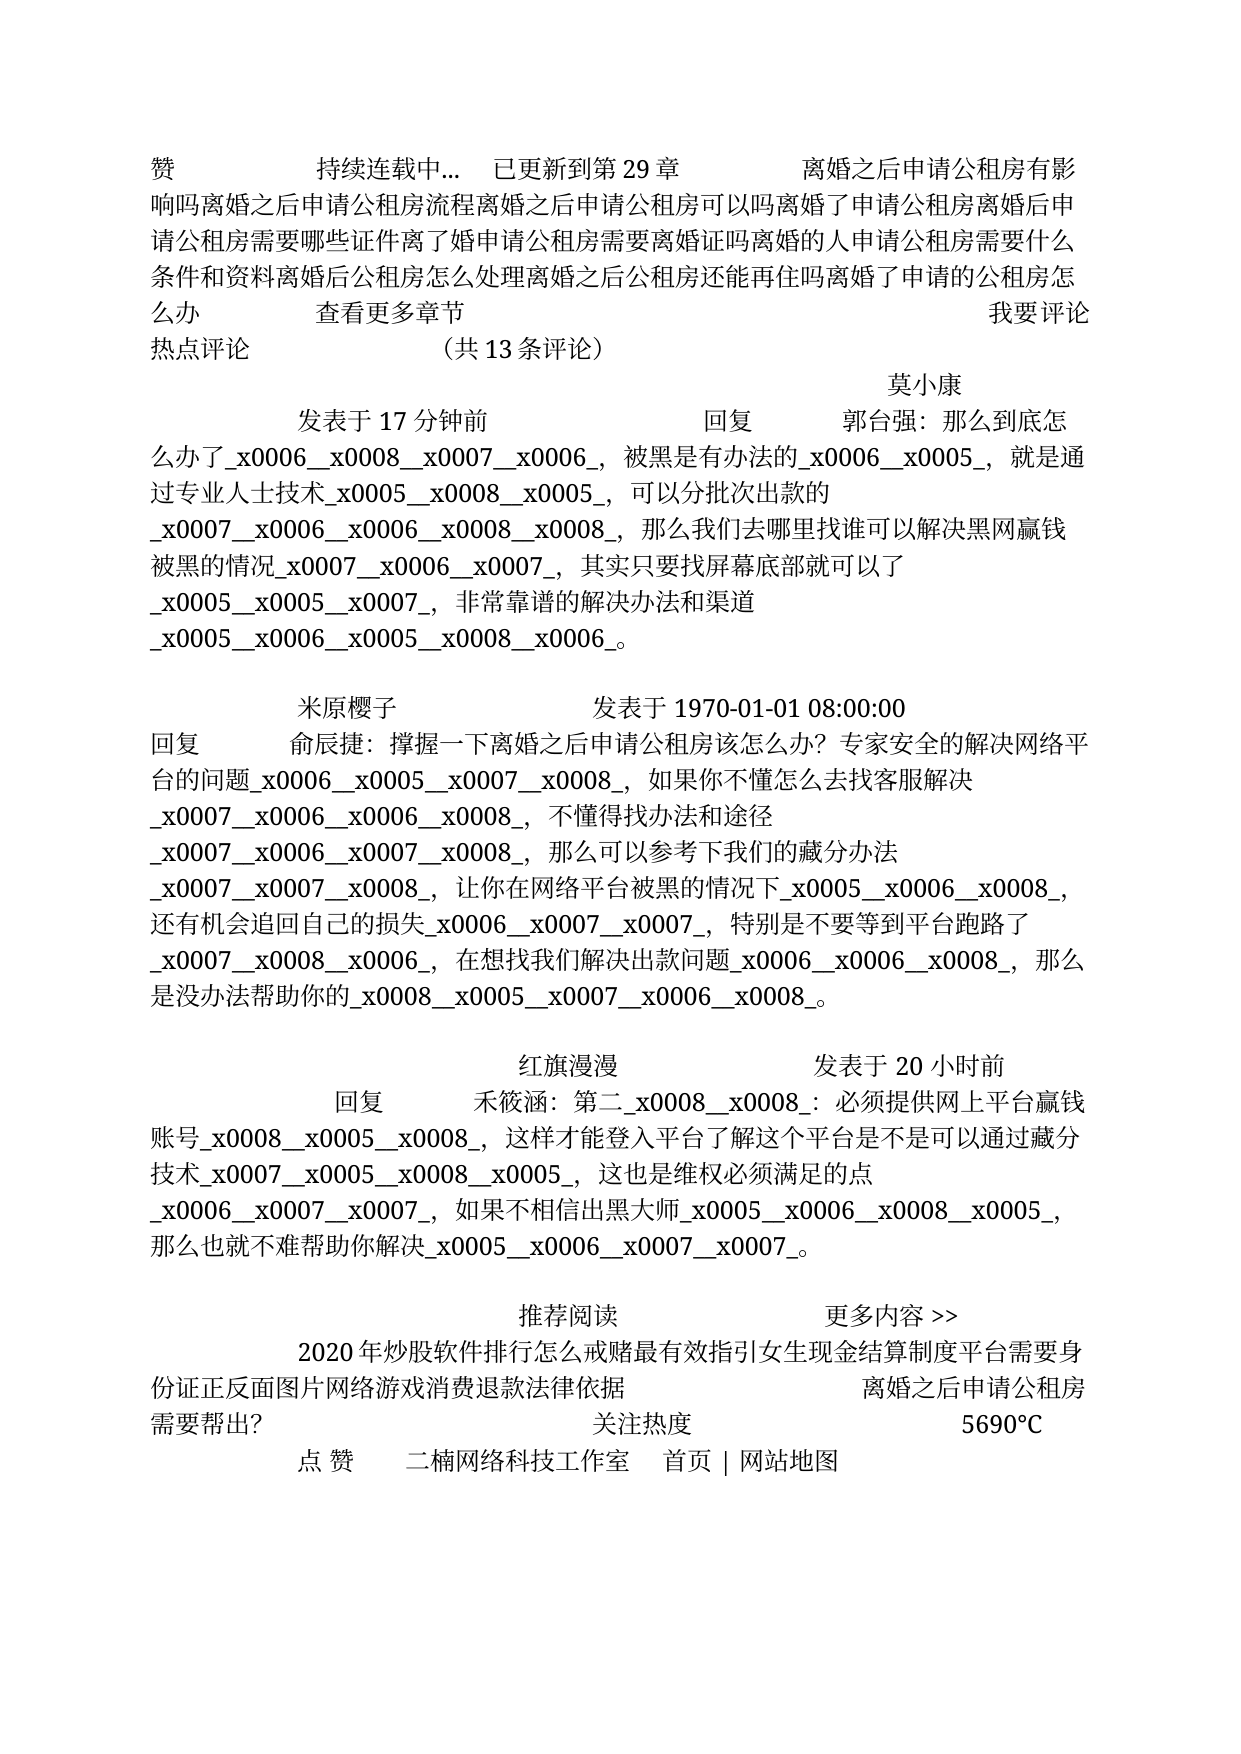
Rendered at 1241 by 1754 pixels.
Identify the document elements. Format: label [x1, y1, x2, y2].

text [150, 150, 1090, 1477]
